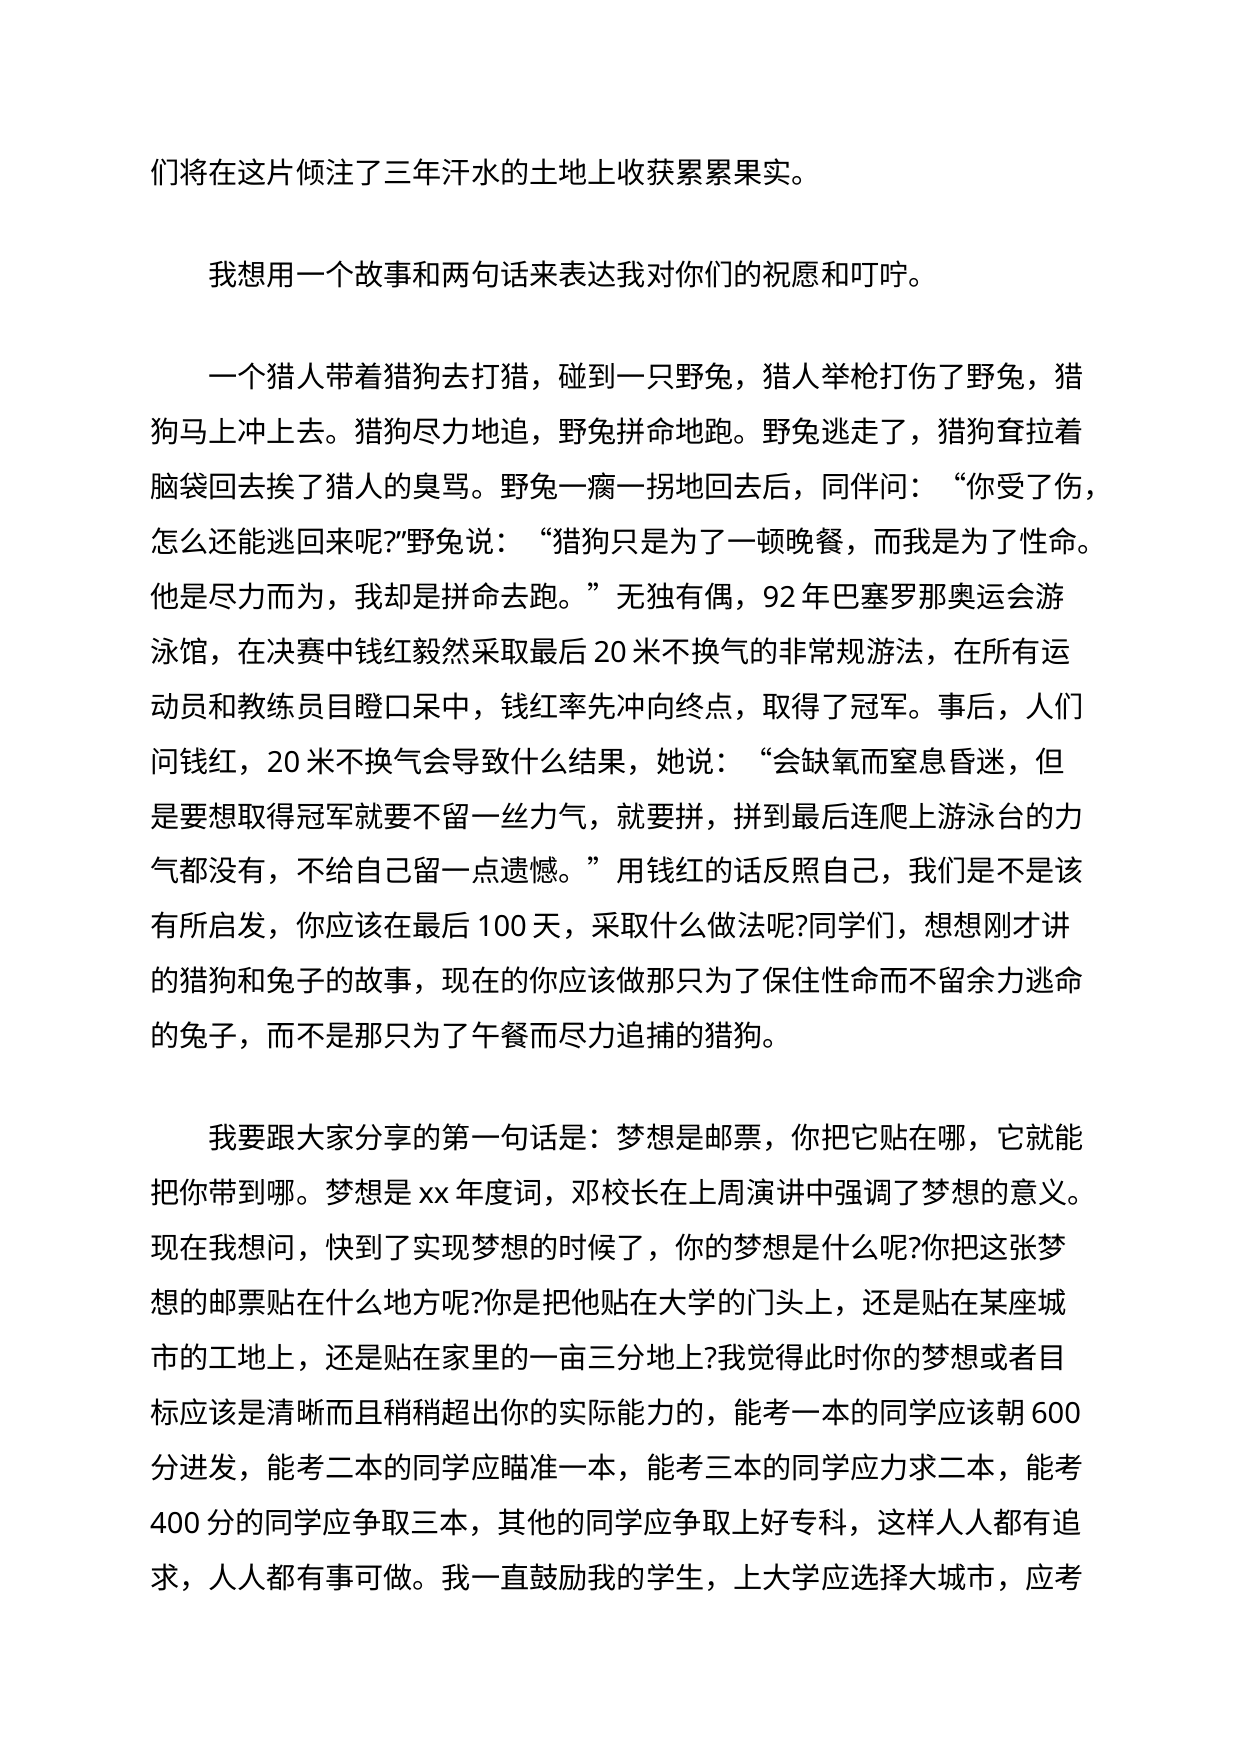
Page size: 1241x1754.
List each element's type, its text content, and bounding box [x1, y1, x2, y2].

text 我想用一个故事和两句话来表达我对你们的祝愿和叮咛。 [150, 252, 1090, 294]
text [150, 1114, 1090, 1597]
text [150, 150, 1090, 192]
text 一个猎人带着猎狗去打猎，碰到一只野兔，猎人举枪打伤了野兔，猎狗马上冲上去。猎狗尽力地追，野兔拼命地跑。野兔逃走了，猎狗耷拉着脑袋回去挨了猎人的臭骂。野兔一瘸一拐地回去后，同伴问：“你受了伤，怎么还能逃回来呢?”野兔说：“猎狗只是为了一顿晚餐，而我是为了性命。他是尽力而为，我却是拼命去跑。”无独有偶，92年巴塞罗那奥运会游泳馆，在决赛中钱红毅然采取最后20米不换气的非常规游法，在所有运动员和教练员目瞪口呆中，钱红率先冲向终点，取得了冠军。事后，人们问钱红，20米不换气会导致什么结果，她说：“会缺氧而窒息昏迷，但是要想取得冠军就要不留一丝力气，就要拼，拼到最后连爬上游泳台的力气都没有，不给自己留一点遗憾。”用钱红的话反照自己，我们是不是该有所启发，你应该在最后100天，采取什么做法呢?同学们，想想刚才讲的猎狗和兔子的故事，现在的你应该做那只为了保住性命而不留余力逃命的兔子，而不是那只为了午餐而尽力追捕的猎狗。 [150, 353, 1090, 1055]
